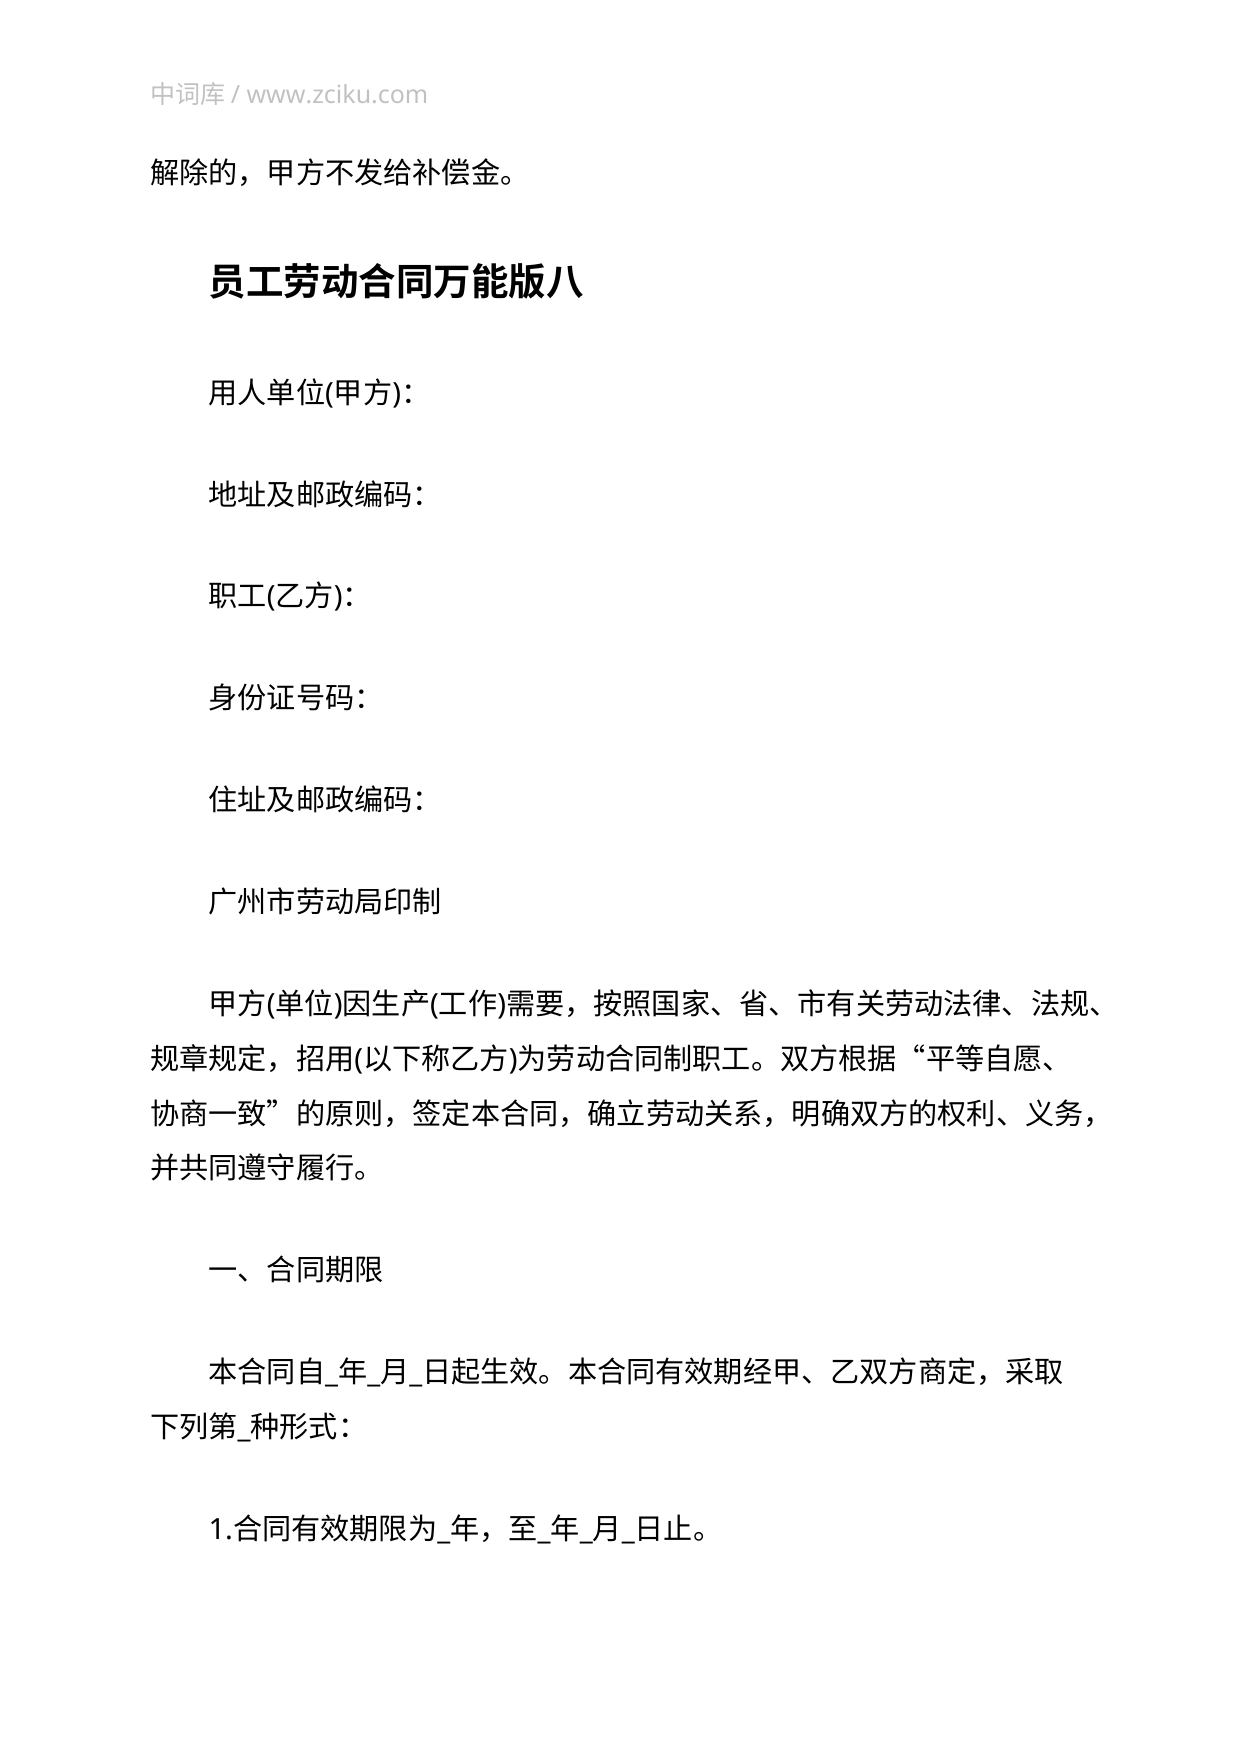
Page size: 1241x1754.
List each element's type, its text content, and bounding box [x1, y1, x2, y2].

text 1.合同有效期限为_年，至_年_月_日止。 [150, 1506, 1090, 1548]
text 甲方(单位)因生产(工作)需要，按照国家、省、市有关劳动法律、法规、规章规定，招用(以下称乙方)为劳动合同制职工。双方根据“平等自愿、协商一致”的原则，签定本合同，确立劳动关系，明确双方的权利、义务，并共同遵守履行。 [150, 980, 1090, 1187]
text 广州市劳动局印制 [150, 878, 1090, 921]
text 地址及邮政编码： [150, 471, 1090, 513]
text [150, 150, 1090, 192]
text 本合同自_年_月_日起生效。本合同有效期经甲、乙双方商定，采取下列第_种形式： [150, 1349, 1090, 1446]
text 员工劳动合同万能版八 [150, 252, 1090, 306]
text 住址及邮政编码： [150, 777, 1090, 819]
text 职工(乙方)： [150, 573, 1090, 615]
text 身份证号码： [150, 675, 1090, 717]
text 一、合同期限 [150, 1247, 1090, 1289]
text 用人单位(甲方)： [150, 369, 1090, 412]
